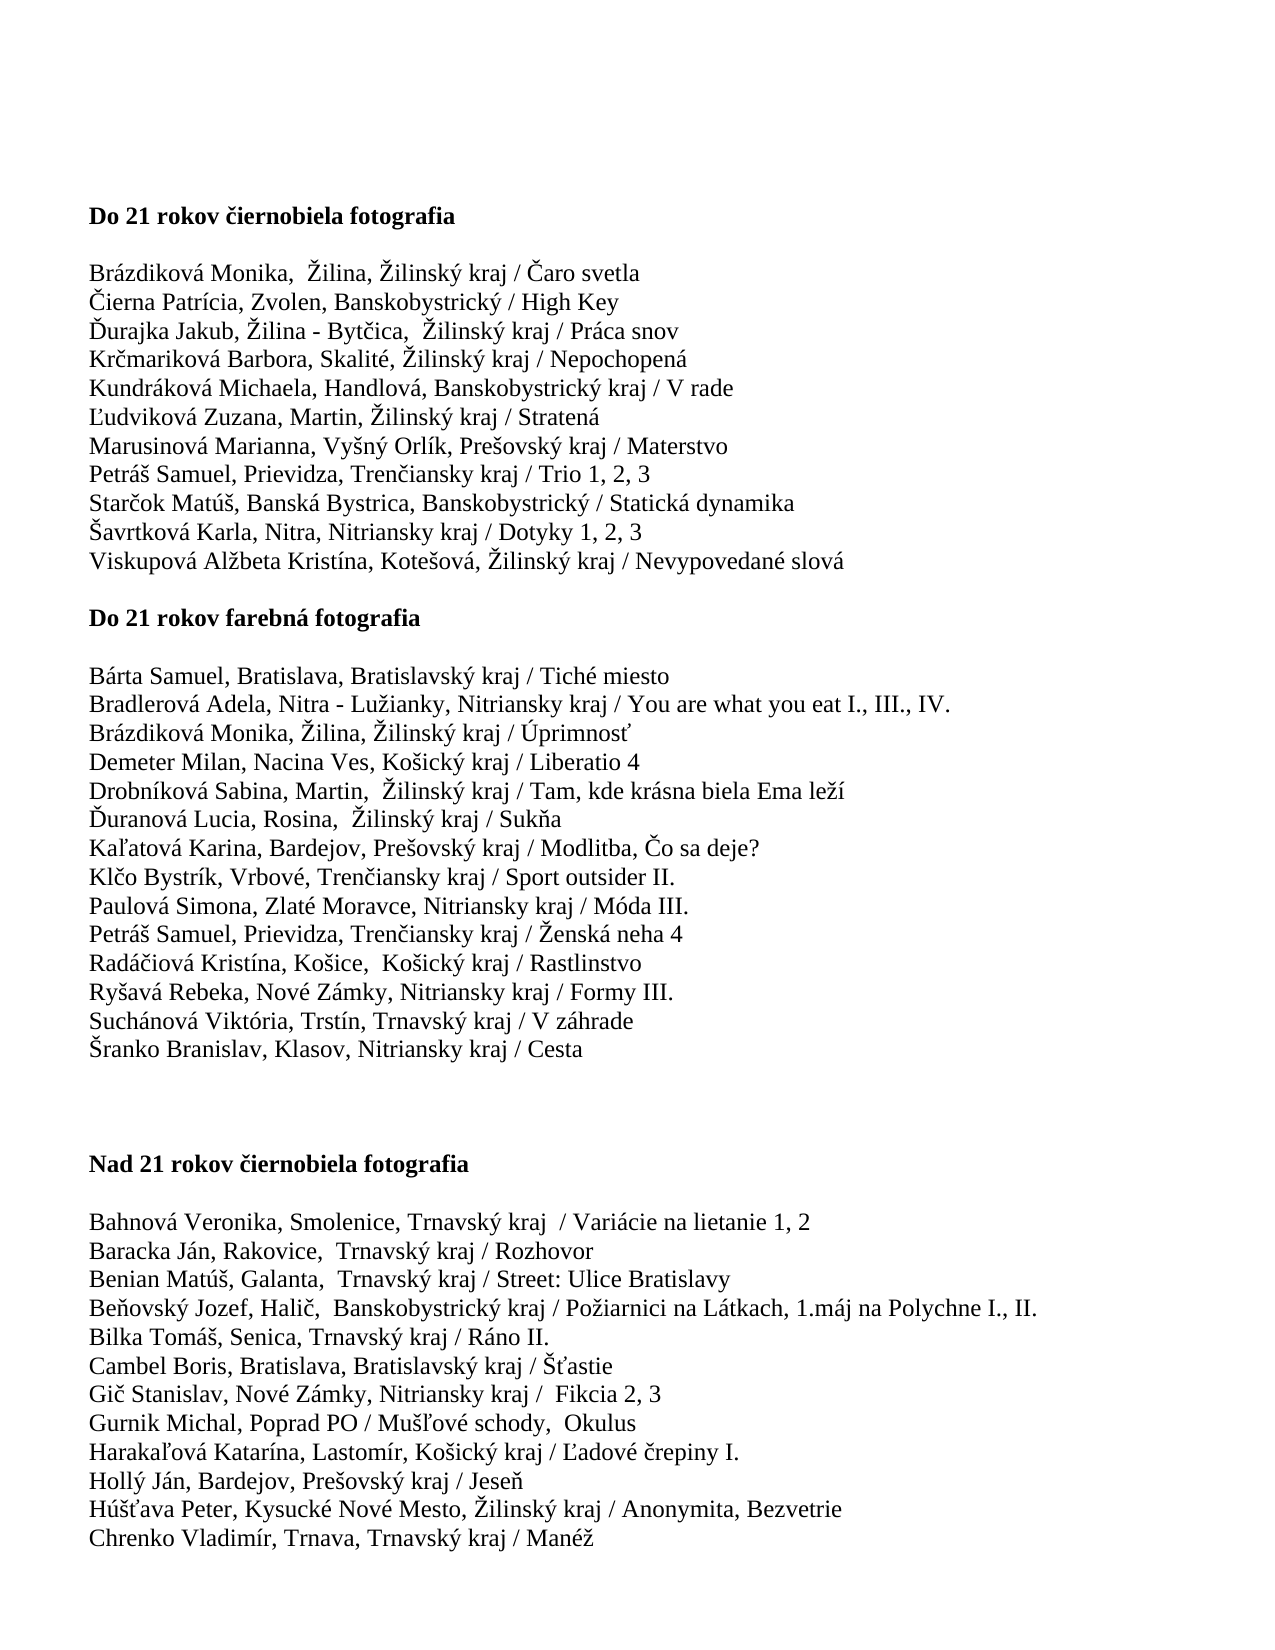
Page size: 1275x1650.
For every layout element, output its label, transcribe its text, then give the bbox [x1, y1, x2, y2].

text Bárta Samuel, Bratislava, Bratislavský kraj / Tiché miesto [89, 661, 1186, 689]
text Petráš Samuel, Prievidza, Trenčiansky kraj / Trio 1, 2, 3 [89, 459, 1186, 488]
text Beňovský Jozef, Halič, Banskobystrický kraj / Požiarnici na Látkach, 1.máj na Polychne I., II. [89, 1293, 1186, 1322]
text Gič Stanislav, Nové Zámky, Nitriansky kraj / Fikcia 2, 3 [89, 1379, 1186, 1408]
text Do 21 rokov čiernobiela fotografia [89, 201, 1186, 229]
text Klčo Bystrík, Vrbové, Trenčiansky kraj / Sport outsider II. [89, 862, 1186, 891]
text Brázdiková Monika, Žilina, Žilinský kraj / Úprimnosť [89, 718, 1186, 747]
text Starčok Matúš, Banská Bystrica, Banskobystrický / Statická dynamika [89, 488, 1186, 517]
text Ďuranová Lucia, Rosina, Žilinský kraj / Sukňa [89, 804, 1186, 833]
text Drobníková Sabina, Martin, Žilinský kraj / Tam, kde krásna biela Ema leží [89, 776, 1186, 804]
text Ďurajka Jakub, Žilina - Bytčica, Žilinský kraj / Práca snov [89, 316, 1186, 344]
text Krčmariková Barbora, Skalité, Žilinský kraj / Nepochopená [89, 344, 1186, 373]
text Chrenko Vladimír, Trnava, Trnavský kraj / Manéž [89, 1523, 1186, 1552]
text Petráš Samuel, Prievidza, Trenčiansky kraj / Ženská neha 4 [89, 919, 1186, 948]
text Benian Matúš, Galanta, Trnavský kraj / Street: Ulice Bratislavy [89, 1264, 1186, 1293]
text Suchánová Viktória, Trstín, Trnavský kraj / V záhrade [89, 1006, 1186, 1034]
text Hollý Ján, Bardejov, Prešovský kraj / Jeseň [89, 1466, 1186, 1494]
text Ľudviková Zuzana, Martin, Žilinský kraj / Stratená [89, 402, 1186, 431]
text Baracka Ján, Rakovice, Trnavský kraj / Rozhovor [89, 1236, 1186, 1264]
text Bahnová Veronika, Smolenice, Trnavský kraj / Variácie na lietanie 1, 2 [89, 1207, 1186, 1236]
text Šranko Branislav, Klasov, Nitriansky kraj / Cesta [89, 1034, 1186, 1063]
text Demeter Milan, Nacina Ves, Košický kraj / Liberatio 4 [89, 747, 1186, 776]
text Cambel Boris, Bratislava, Bratislavský kraj / Šťastie [89, 1351, 1186, 1379]
text Bilka Tomáš, Senica, Trnavský kraj / Ráno II. [89, 1322, 1186, 1351]
text Gurnik Michal, Poprad PO / Mušľové schody, Okulus [89, 1408, 1186, 1437]
text Viskupová Alžbeta Kristína, Kotešová, Žilinský kraj / Nevypovedané slová [89, 546, 1186, 574]
text Brázdiková Monika, Žilina, Žilinský kraj / Čaro svetla [89, 258, 1186, 287]
text Šavrtková Karla, Nitra, Nitriansky kraj / Dotyky 1, 2, 3 [89, 517, 1186, 546]
text Marusinová Marianna, Vyšný Orlík, Prešovský kraj / Materstvo [89, 431, 1186, 459]
text Harakaľová Katarína, Lastomír, Košický kraj / Ľadové črepiny I. [89, 1437, 1186, 1466]
text Kundráková Michaela, Handlová, Banskobystrický kraj / V rade [89, 373, 1186, 402]
text Ryšavá Rebeka, Nové Zámky, Nitriansky kraj / Formy III. [89, 977, 1186, 1006]
text Bradlerová Adela, Nitra - Lužianky, Nitriansky kraj / You are what you eat I., III., IV. [89, 689, 1186, 718]
text Húšťava Peter, Kysucké Nové Mesto, Žilinský kraj / Anonymita, Bezvetrie [89, 1494, 1186, 1523]
text Do 21 rokov farebná fotografia [89, 603, 1186, 632]
text Čierna Patrícia, Zvolen, Banskobystrický / High Key [89, 287, 1186, 316]
text Radáčiová Kristína, Košice, Košický kraj / Rastlinstvo [89, 948, 1186, 977]
text Kaľatová Karina, Bardejov, Prešovský kraj / Modlitba, Čo sa deje? [89, 833, 1186, 862]
text Paulová Simona, Zlaté Moravce, Nitriansky kraj / Móda III. [89, 891, 1186, 919]
text Nad 21 rokov čiernobiela fotografia [89, 1149, 1186, 1178]
